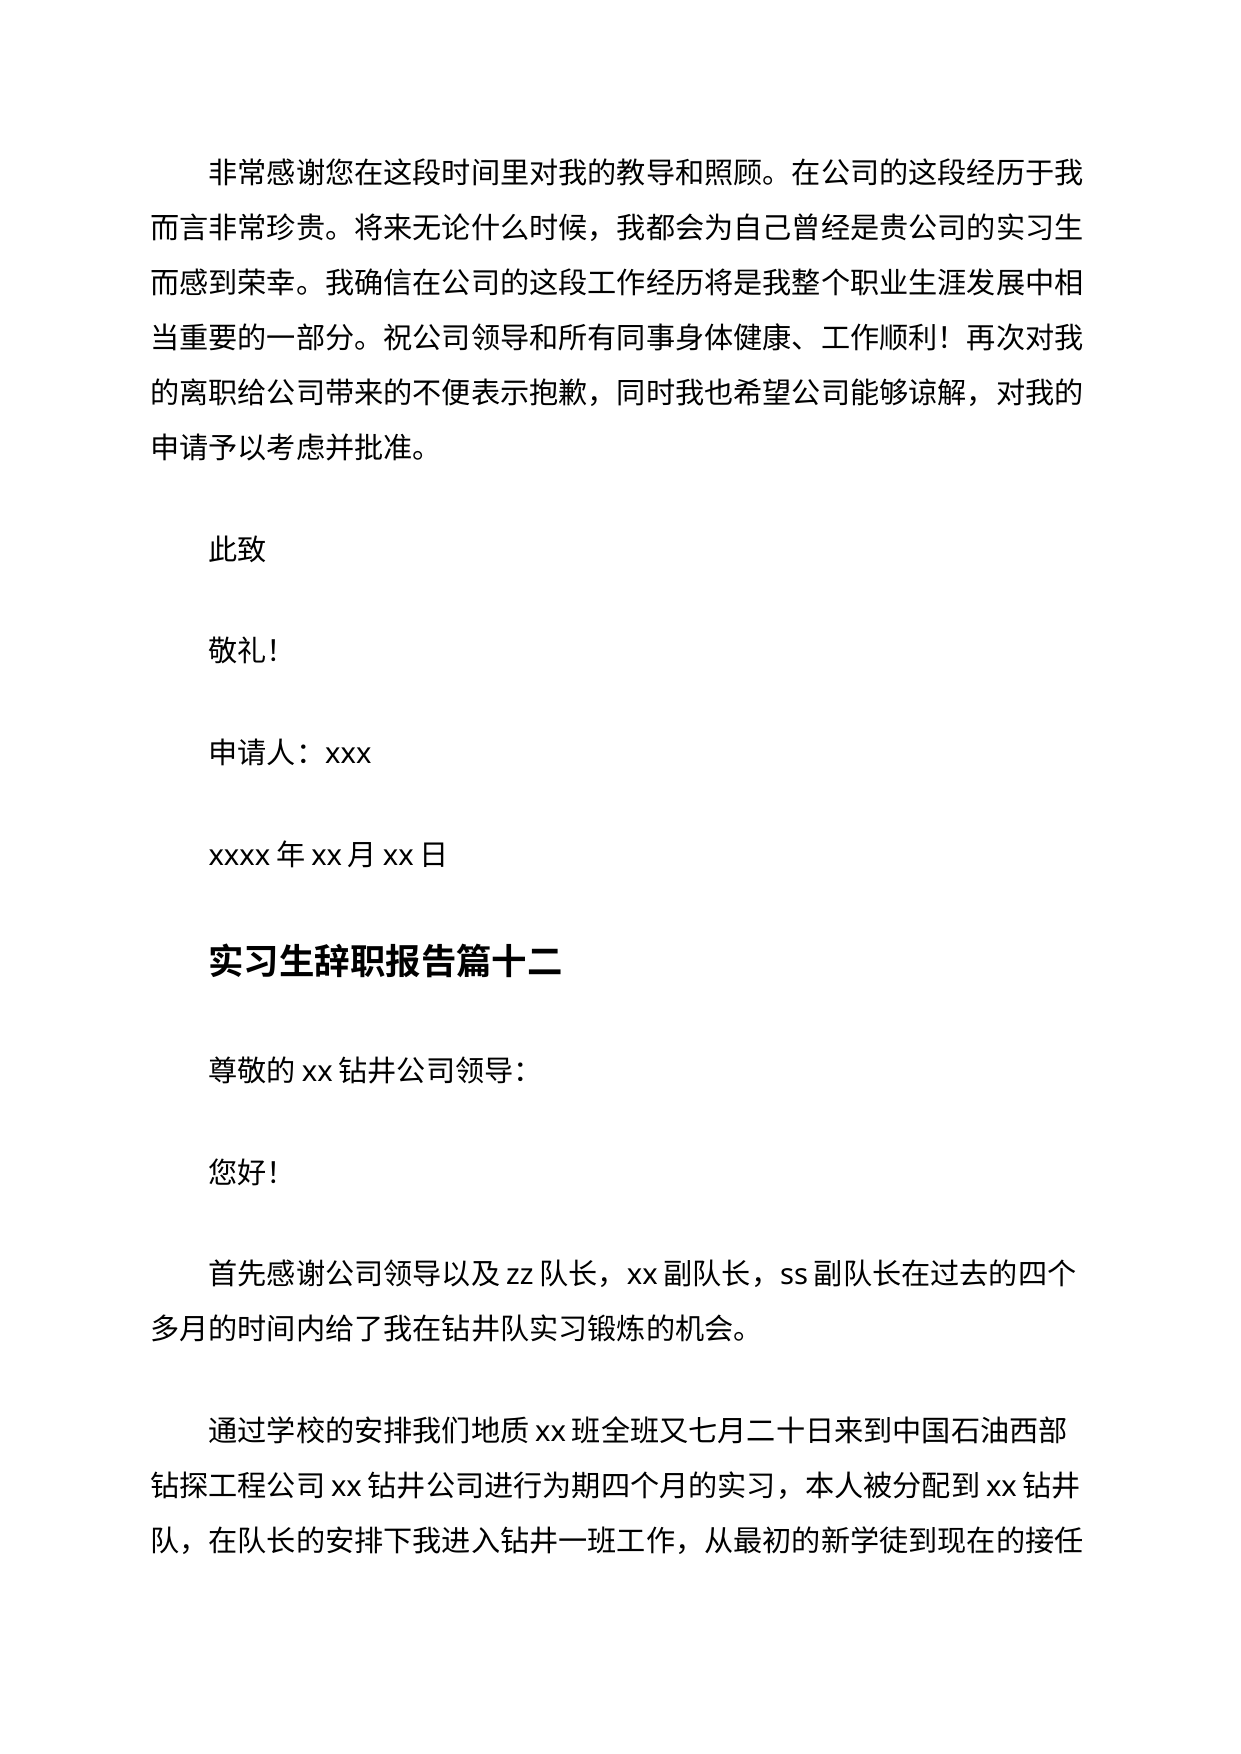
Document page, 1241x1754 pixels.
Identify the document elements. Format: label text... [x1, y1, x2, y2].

text 非常感谢您在这段时间里对我的教导和照顾。在公司的这段经历于我而言非常珍贵。将来无论什么时候，我都会为自己曾经是贵公司的实习生而感到荣幸。我确信在公司的这段工作经历将是我整个职业生涯发展中相当重要的一部分。祝公司领导和所有同事身体健康、工作顺利！再次对我的离职给公司带来的不便表示抱歉，同时我也希望公司能够谅解，对我的申请予以考虑并批准。 [150, 150, 1090, 467]
text 此致 [150, 526, 1090, 568]
text 实习生辞职报告篇十二 [150, 934, 1090, 985]
text 首先感谢公司领导以及zz队长，xx副队长，ss副队长在过去的四个多月的时间内给了我在钻井队实习锻炼的机会。 [150, 1251, 1090, 1348]
text 尊敬的xx钻井公司领导： [150, 1047, 1090, 1089]
text xxxx年xx月xx日 [150, 832, 1090, 874]
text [150, 1408, 1090, 1560]
text 申请人：xxx [150, 730, 1090, 772]
text 您好！ [150, 1149, 1090, 1191]
text 敬礼！ [150, 628, 1090, 670]
